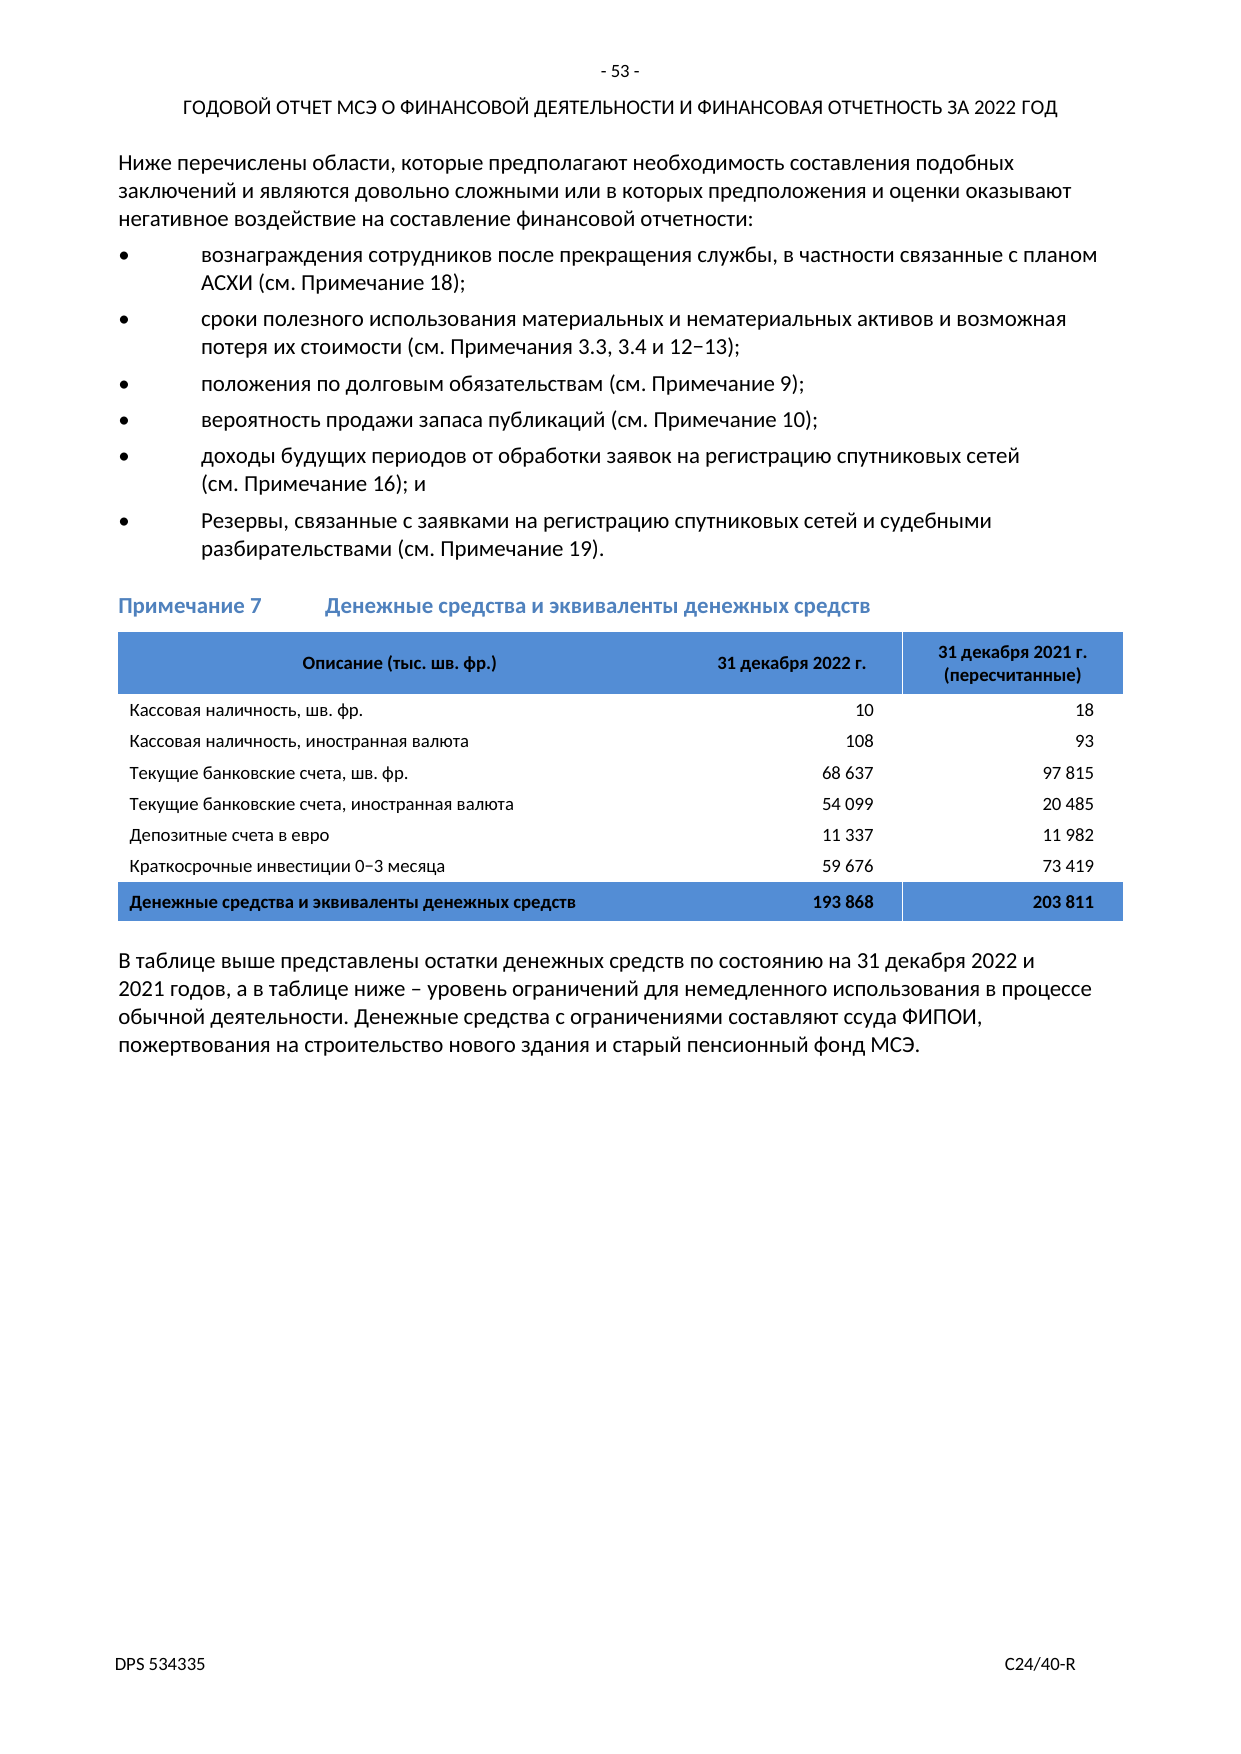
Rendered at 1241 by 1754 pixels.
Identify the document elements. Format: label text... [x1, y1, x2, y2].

table_cell 108 [681, 725, 902, 757]
table_cell 11 982 [903, 819, 1123, 850]
table_cell 54 099 [681, 788, 902, 819]
text Ниже перечислены области, которые предполагают необходимость составления подобных заключений и являются довольно сложными или в которых предположения и оценки оказывают негативное воздействие на составление финансовой отчетности: [118, 148, 1122, 232]
table_header 31 декабря 2021 г. (пересчитанные) [903, 632, 1123, 694]
text • положения по долговым обязательствам (см. Примечание 9); [118, 369, 1122, 397]
table_header Описание (тыс. шв. фр.) [118, 632, 681, 694]
table_cell 193 868 [681, 882, 902, 921]
table_cell 68 637 [681, 757, 902, 788]
table_cell 18 [903, 694, 1123, 725]
text • Резервы, связанные с заявками на регистрацию спутниковых сетей и судебными разбирательствами (см. Примечание 19). [118, 506, 1122, 562]
text В таблице выше представлены остатки денежных средств по состоянию на 31 декабря 2022 и 2021 годов, а в таблице ниже – уровень ограничений для немедленного использования в процессе обычной деятельности. Денежные средства с ограничениями составляют ссуда ФИПОИ, пожертвования на строительство нового здания и старый пенсионный фонд МСЭ. [118, 946, 1122, 1058]
subtitle Примечание 7 Денежные средства и эквиваленты денежных средств [118, 591, 1122, 619]
text • вероятность продажи запаса публикаций (см. Примечание 10); [118, 405, 1122, 433]
table_cell 59 676 [681, 850, 902, 882]
table_cell Кассовая наличность, иностранная валюта [118, 725, 681, 757]
table_cell Текущие банковские счета, иностранная валюта [118, 788, 681, 819]
table_cell Депозитные счета в евро [118, 819, 681, 850]
table_cell 10 [681, 694, 902, 725]
table_cell Текущие банковские счета, шв. фр. [118, 757, 681, 788]
table_cell Кассовая наличность, шв. фр. [118, 694, 681, 725]
table_cell 203 811 [903, 882, 1123, 921]
text • сроки полезного использования материальных и нематериальных активов и возможная потеря их стоимости (см. Примечания 3.3, 3.4 и 12−13); [118, 304, 1122, 361]
table_header 31 декабря 2022 г. [681, 632, 902, 694]
table_cell 73 419 [903, 850, 1123, 882]
text • вознаграждения сотрудников после прекращения службы, в частности связанные с планом АСХИ (см. Примечание 18); [118, 240, 1122, 296]
table_cell 20 485 [903, 788, 1123, 819]
table_cell 97 815 [903, 757, 1123, 788]
text • доходы будущих периодов от обработки заявок на регистрацию спутниковых сетей (см. Примечание 16); и [118, 442, 1122, 498]
table_cell Денежные средства и эквиваленты денежных средств [118, 882, 681, 921]
table_cell Краткосрочные инвестиции 0−3 месяца [118, 850, 681, 882]
table_cell 11 337 [681, 819, 902, 850]
table_cell 93 [903, 725, 1123, 757]
